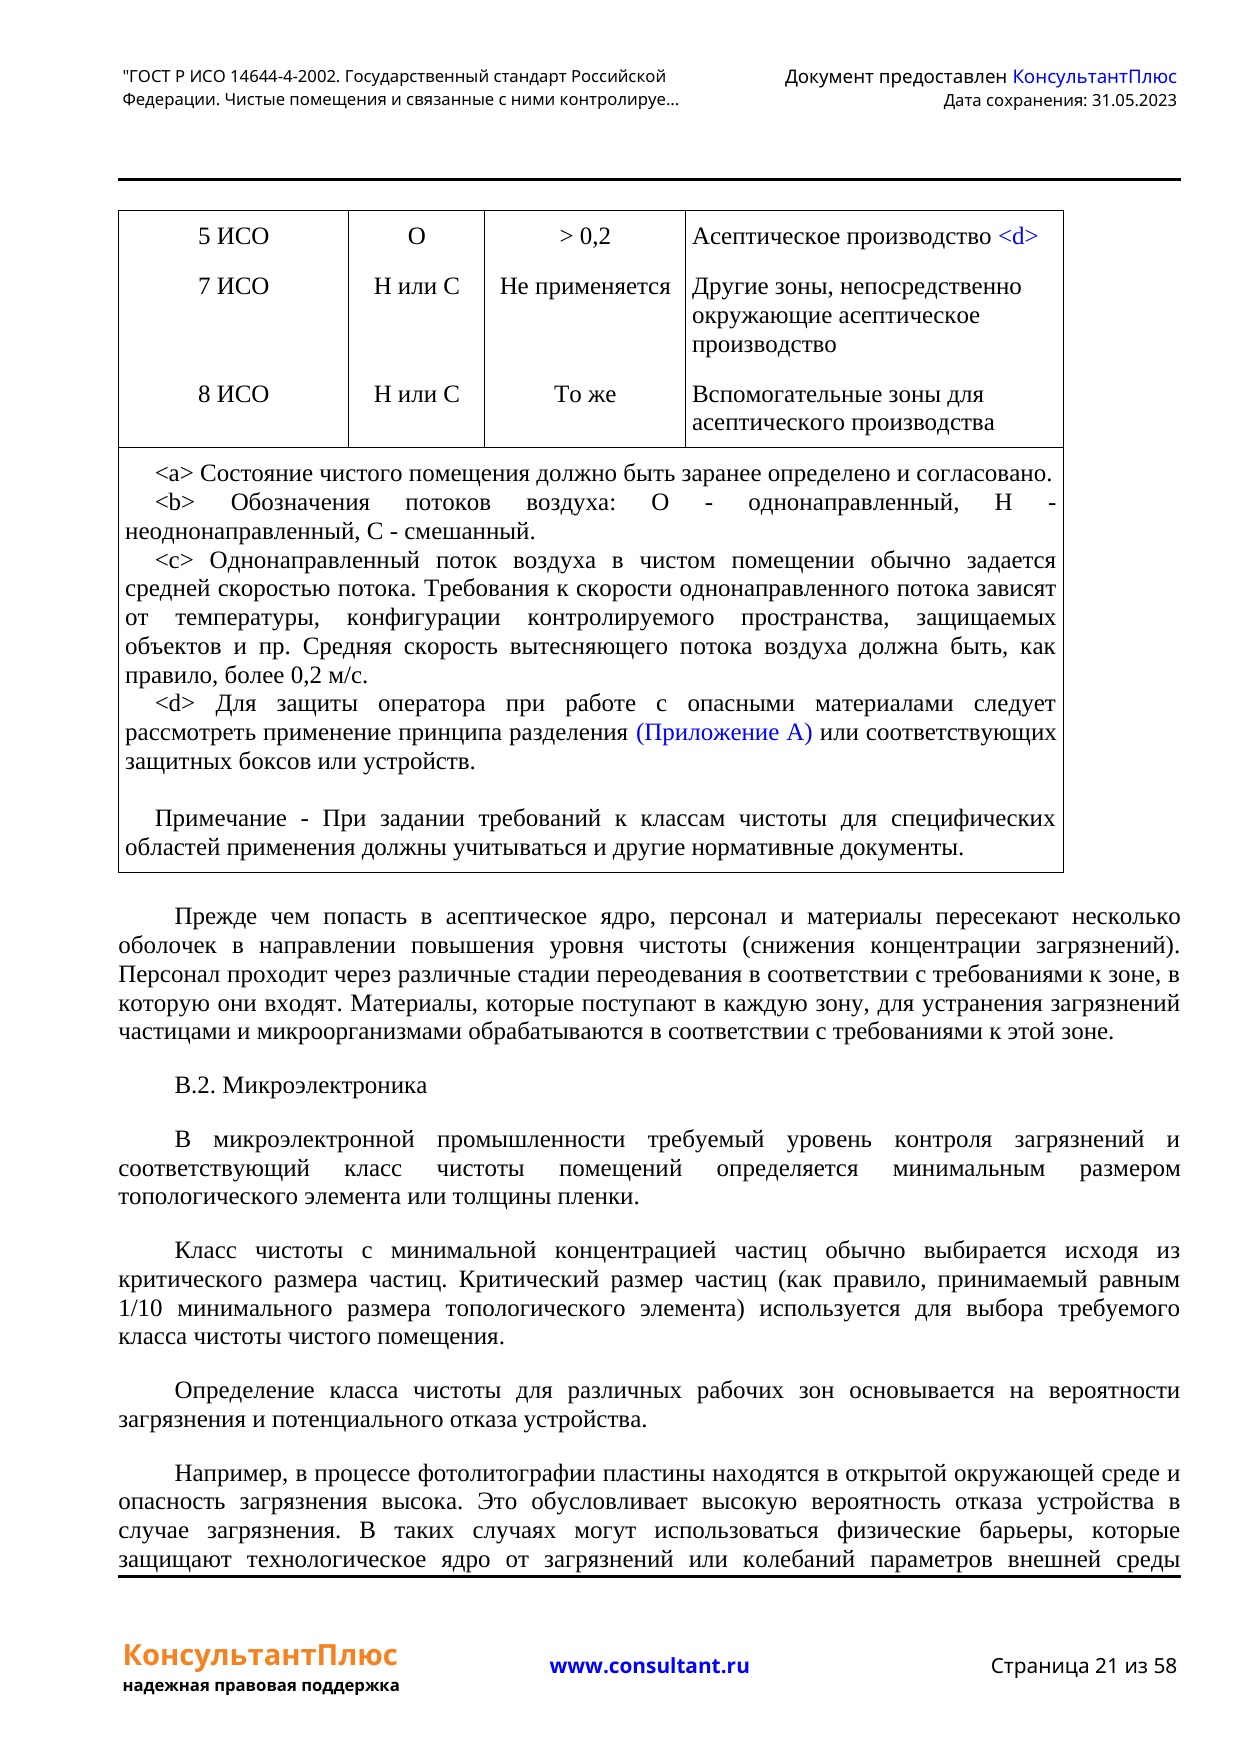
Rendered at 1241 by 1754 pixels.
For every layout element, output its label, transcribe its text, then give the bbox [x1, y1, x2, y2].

table_cell > 0,2 [485, 211, 685, 261]
text Класс чистоты с минимальной концентрацией частиц обычно выбирается исходя из критического размера частиц. Критический размер частиц (как правило, принимаемый равным 1/10 минимального размера топологического элемента) используется для выбора требуемого класса чистоты чистого помещения. [118, 1235, 1181, 1350]
table_cell Другие зоны, непосредственно окружающие асептическое производство [686, 261, 1063, 368]
table_cell О [349, 211, 484, 261]
table_cell Н или С [349, 368, 484, 447]
text Определение класса чистоты для различных рабочих зон основывается на вероятности загрязнения и потенциального отказа устройства. [118, 1375, 1181, 1433]
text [118, 1458, 1181, 1573]
table_cell Вспомогательные зоны для асептического производства [686, 368, 1063, 447]
table_cell Н или С [349, 261, 484, 368]
table_cell Не применяется [485, 261, 685, 368]
table_cell Асептическое производство <d> [686, 211, 1063, 261]
table_cell <a> Состояние чистого помещения должно быть заранее определено и согласовано. <b> Обозначения потоков воздуха: О - однонаправленный, Н - неоднонаправленный, С - смешанный. <c> Однонаправленный поток воздуха в чистом помещении обычно задается средней скоростью потока. Требования к скорости однонаправленного потока зависят от температуры, конфигурации контролируемого пространства, защищаемых объектов и пр. Средняя скорость вытесняющего потока воздуха должна быть, как правило, более 0,2 м/с. <d> Для защиты оператора при работе с опасными материалами следует рассмотреть применение принципа разделения (Приложение A) или соответствующих защитных боксов или устройств. Примечание - При задании требований к классам чистоты для специфических областей применения должны учитываться и другие нормативные документы. [119, 448, 1063, 872]
table_cell 8 ИСО [119, 368, 348, 447]
table_cell 7 ИСО [119, 261, 348, 368]
text Прежде чем попасть в асептическое ядро, персонал и материалы пересекают несколько оболочек в направлении повышения уровня чистоты (снижения концентрации загрязнений). Персонал проходит через различные стадии переодевания в соответствии с требованиями к зоне, в которую они входят. Материалы, которые поступают в каждую зону, для устранения загрязнений частицами и микроорганизмами обрабатываются в соответствии с требованиями к этой зоне. [118, 901, 1181, 1045]
table_cell То же [485, 368, 685, 447]
text B.2. Микроэлектроника [118, 1070, 1181, 1099]
table_cell 5 ИСО [119, 211, 348, 261]
text В микроэлектронной промышленности требуемый уровень контроля загрязнений и соответствующий класс чистоты помещений определяется минимальным размером топологического элемента или толщины пленки. [118, 1124, 1181, 1210]
